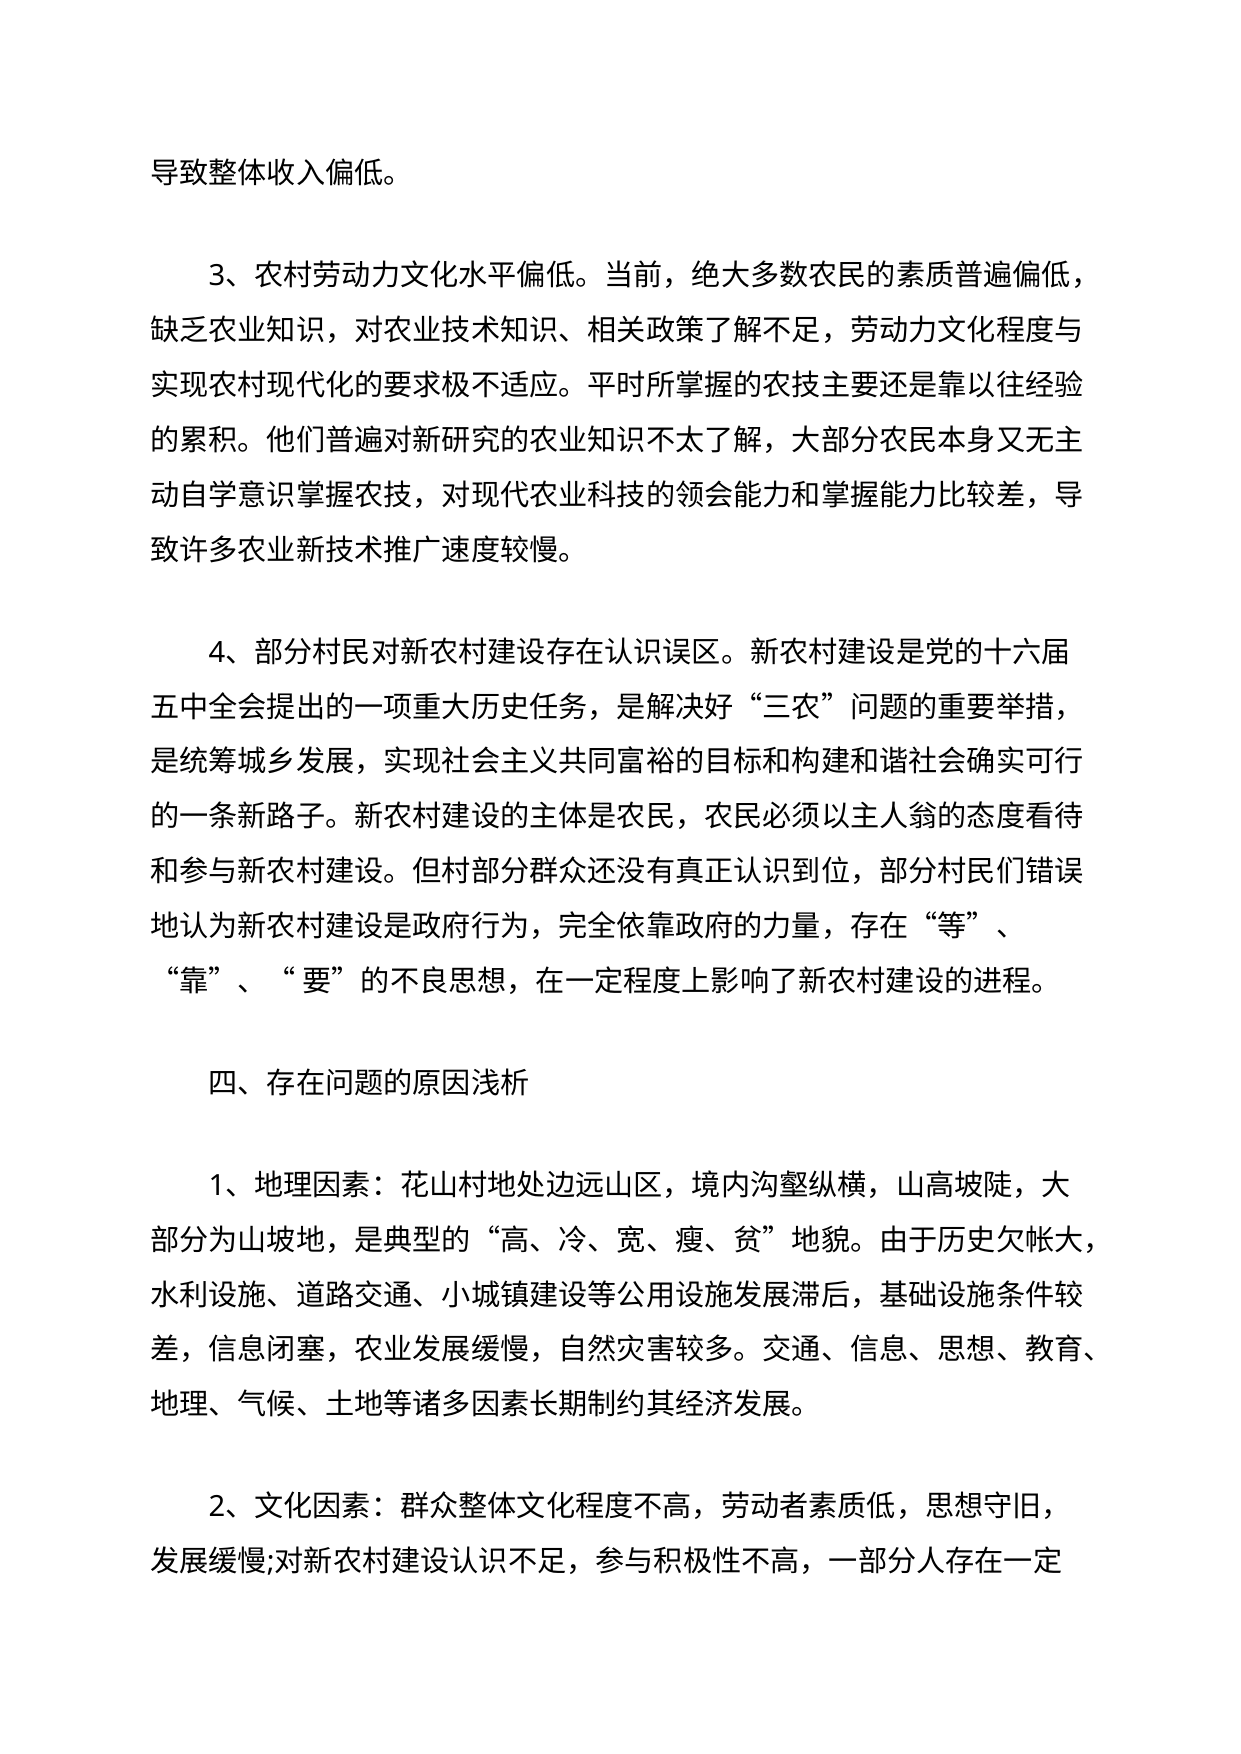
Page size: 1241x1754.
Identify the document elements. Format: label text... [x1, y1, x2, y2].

text 3、农村劳动力文化水平偏低。当前，绝大多数农民的素质普遍偏低，缺乏农业知识，对农业技术知识、相关政策了解不足，劳动力文化程度与实现农村现代化的要求极不适应。平时所掌握的农技主要还是靠以往经验的累积。他们普遍对新研究的农业知识不太了解，大部分农民本身又无主动自学意识掌握农技，对现代农业科技的领会能力和掌握能力比较差，导致许多农业新技术推广速度较慢。 [150, 252, 1090, 569]
text 四、存在问题的原因浅析 [150, 1059, 1090, 1102]
text 1、地理因素：花山村地处边远山区，境内沟壑纵横，山高坡陡，大部分为山坡地，是典型的“高、冷、宽、瘦、贫”地貌。由于历史欠帐大，水利设施、道路交通、小城镇建设等公用设施发展滞后，基础设施条件较差，信息闭塞，农业发展缓慢，自然灾害较多。交通、信息、思想、教育、地理、气候、土地等诸多因素长期制约其经济发展。 [150, 1161, 1090, 1423]
text 4、部分村民对新农村建设存在认识误区。新农村建设是党的十六届五中全会提出的一项重大历史任务，是解决好“三农”问题的重要举措，是统筹城乡发展，实现社会主义共同富裕的目标和构建和谐社会确实可行的一条新路子。新农村建设的主体是农民，农民必须以主人翁的态度看待和参与新农村建设。但村部分群众还没有真正认识到位，部分村民们错误地认为新农村建设是政府行为，完全依靠政府的力量，存在“等”、“靠”、“ 要”的不良思想，在一定程度上影响了新农村建设的进程。 [150, 628, 1090, 1000]
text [150, 1483, 1090, 1580]
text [150, 150, 1090, 192]
